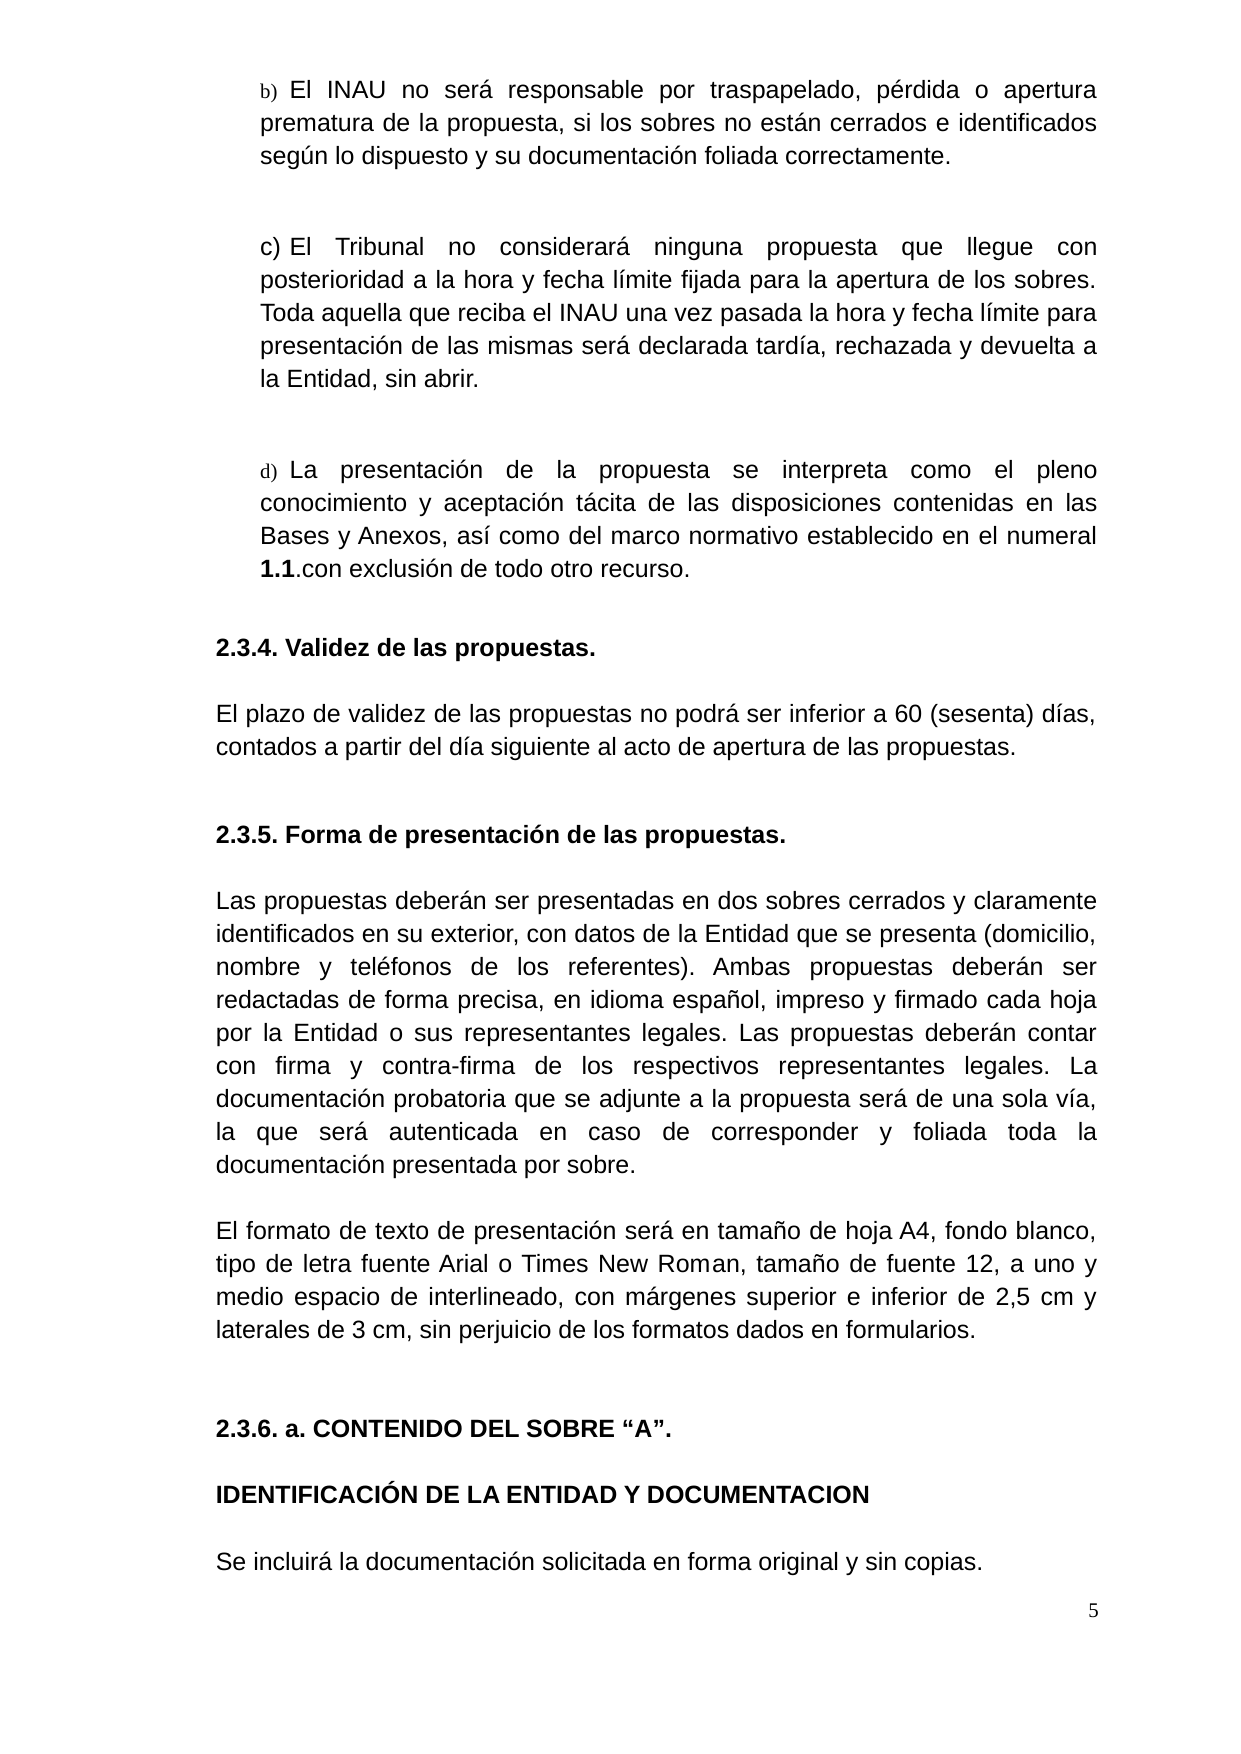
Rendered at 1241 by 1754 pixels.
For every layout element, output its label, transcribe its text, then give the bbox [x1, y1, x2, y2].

text Se incluirá la documentación solicitada en forma original y sin copias. [216, 1547, 1098, 1575]
list El INAU no será responsable por traspapelado, pérdida o apertura prematura de la propuesta, si los sobres no están cerrados e identificados según lo dispuesto y su documentación foliada correctamente. [260, 75, 1098, 170]
text 2.3.6. a. CONTENIDO DEL SOBRE “A”. [216, 1414, 1098, 1443]
text IDENTIFICACIÓN DE LA ENTIDAD Y DOCUMENTACION [216, 1481, 1098, 1509]
text 2.3.4. Validez de las propuestas. [216, 633, 1098, 662]
text Las propuestas deberán ser presentadas en dos sobres cerrados y claramente identificados en su exterior, con datos de la Entidad que se presenta (domicilio, nombre y teléfonos de los referentes). Ambas propuestas deberán ser redactadas de forma precisa, en idioma español, impreso y firmado cada hoja por la Entidad o sus representantes legales. Las propuestas deberán contar con firma y contra-firma de los respectivos representantes legales. La documentación probatoria que se adjunte a la propuesta será de una sola vía, la que será autenticada en caso de corresponder y foliada toda la documentación presentada por sobre. [216, 886, 1098, 1179]
text El plazo de validez de las propuestas no podrá ser inferior a 60 (sesenta) días, contados a partir del día siguiente al acto de apertura de las propuestas. [216, 699, 1098, 761]
subtitle 2.3.5. Forma de presentación de las propuestas. [216, 820, 1098, 849]
list La presentación de la propuesta se interpreta como el pleno conocimiento y aceptación tácita de las disposiciones contenidas en las Bases y Anexos, así como del marco normativo establecido en el numeral 1.1.con exclusión de todo otro recurso. [260, 455, 1098, 583]
list El Tribunal no considerará ninguna propuesta que llegue con posterioridad a la hora y fecha límite fijada para la apertura de los sobres. Toda aquella que reciba el INAU una vez pasada la hora y fecha límite para presentación de las mismas será declarada tardía, rechazada y devuelta a la Entidad, sin abrir. [260, 232, 1098, 393]
text El formato de texto de presentación será en tamaño de hoja A4, fondo blanco, tipo de letra fuente Arial o Times New Roman, tamaño de fuente 12, a uno y medio espacio de interlineado, con márgenes superior e inferior de 2,5 cm y laterales de 3 cm, sin perjuicio de los formatos dados en formularios. [216, 1216, 1098, 1344]
